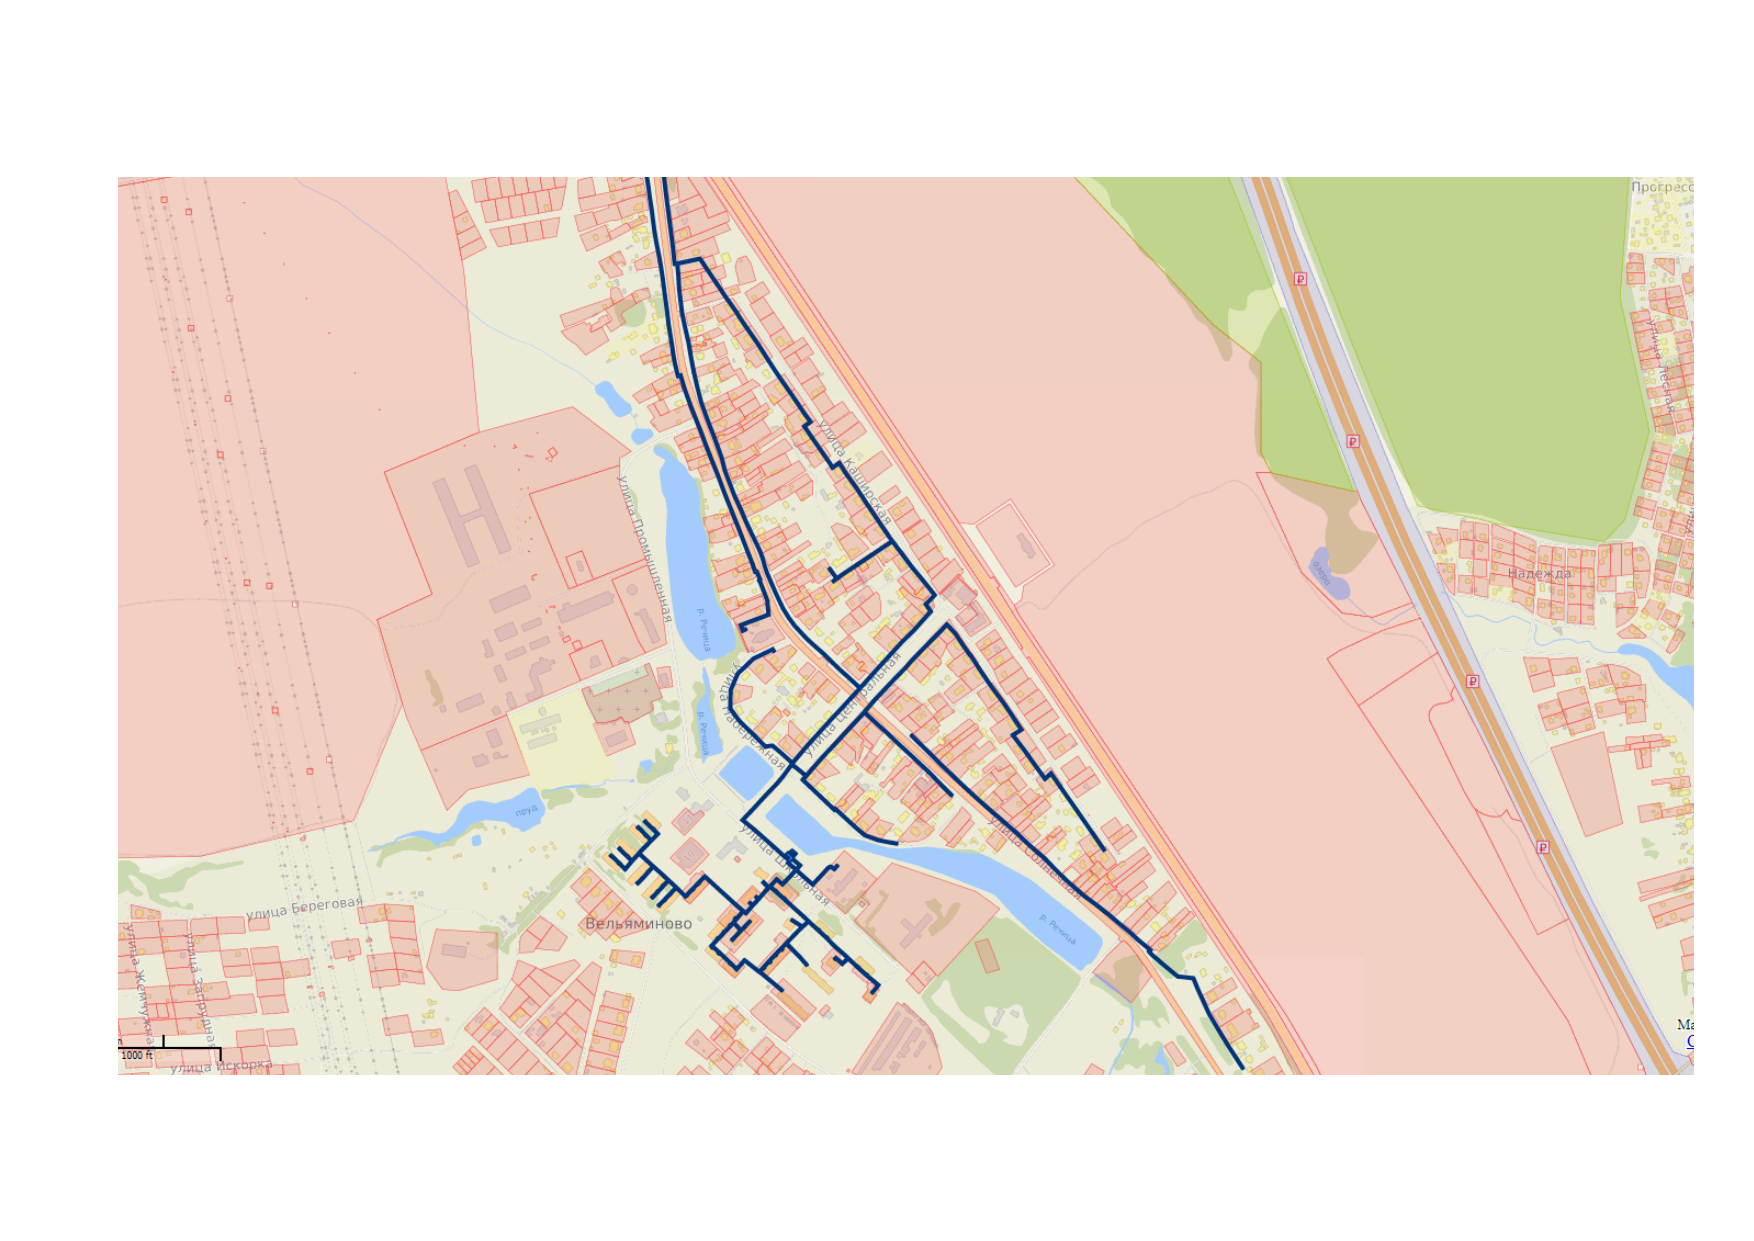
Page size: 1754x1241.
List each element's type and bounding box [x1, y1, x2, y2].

picture [118, 177, 1694, 1075]
